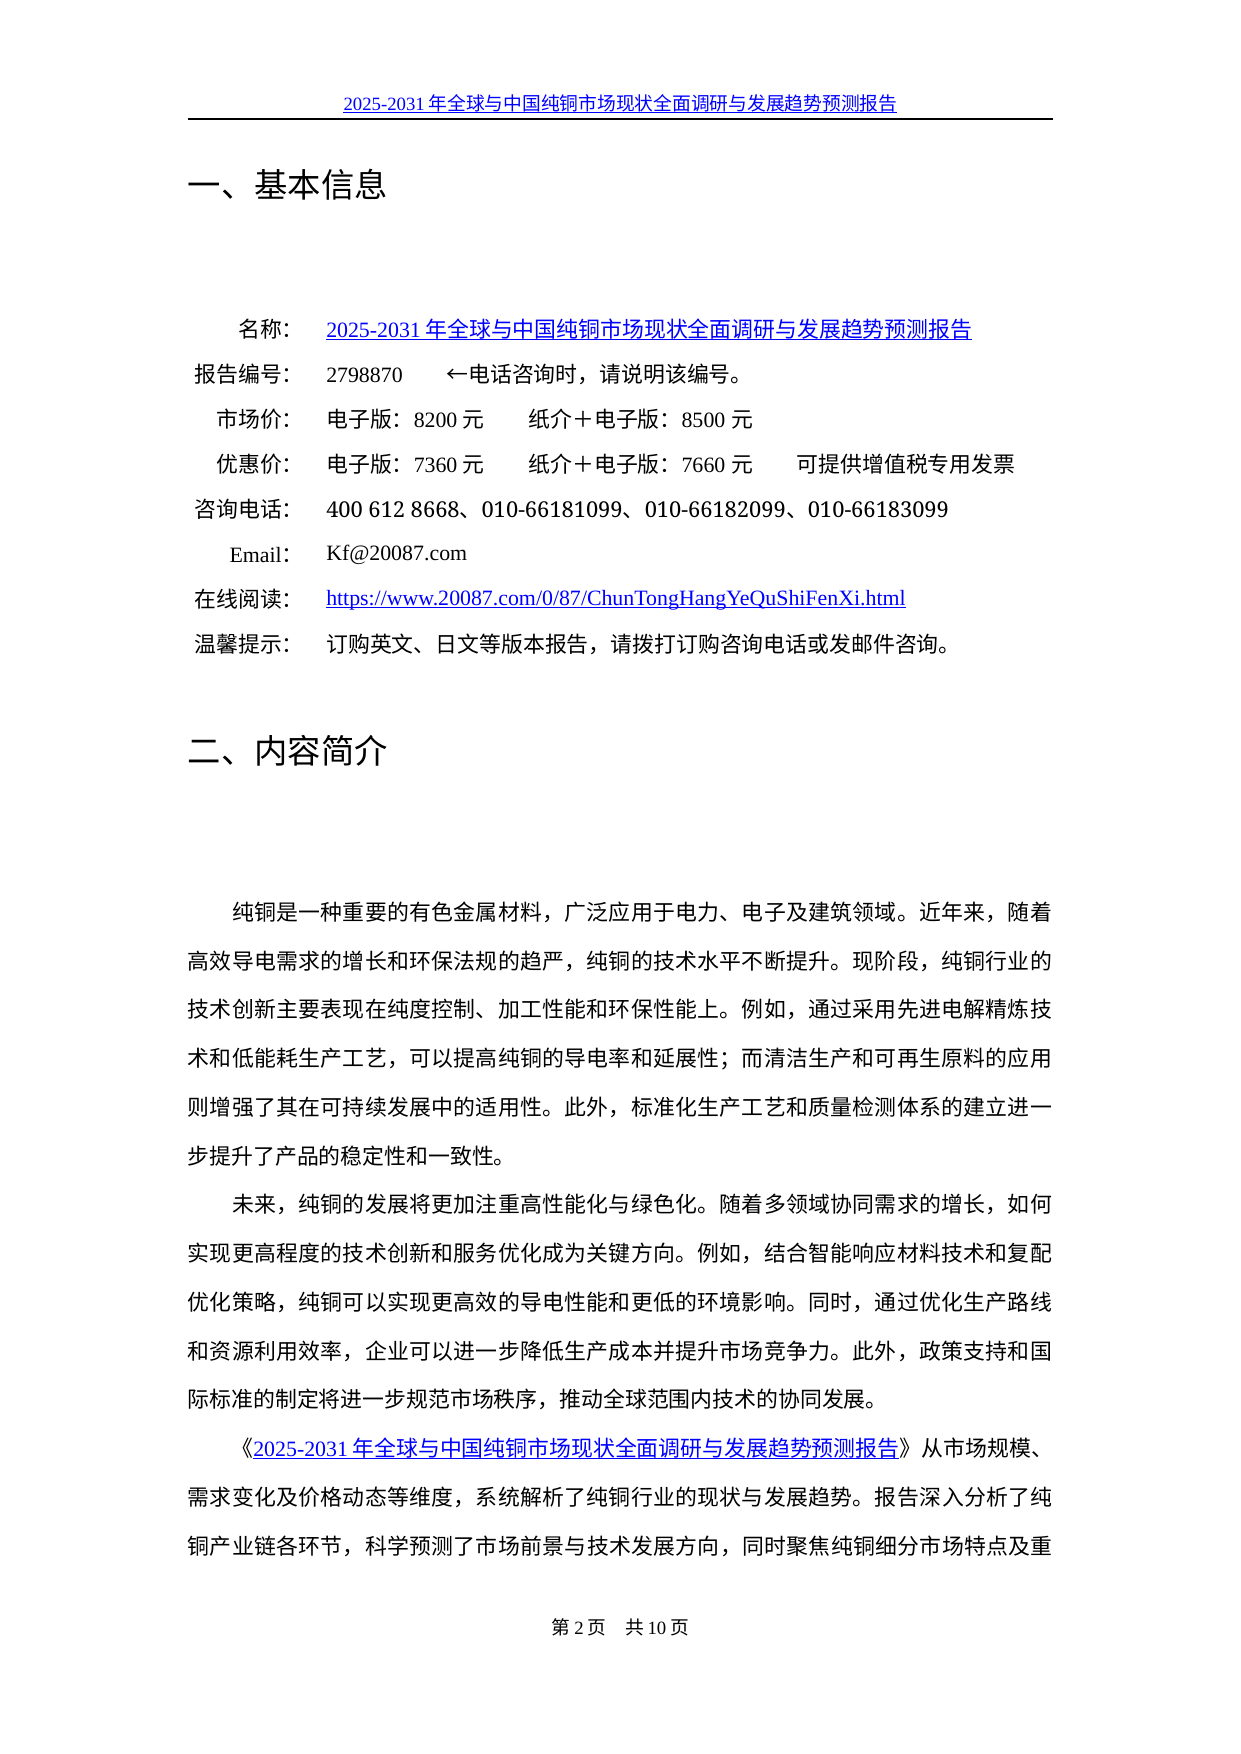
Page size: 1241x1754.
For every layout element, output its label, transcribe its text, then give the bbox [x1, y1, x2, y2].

title 二、内容简介 [187, 717, 1053, 782]
table_cell Email： [167, 537, 315, 582]
table_cell 电子版：8200 元 纸介＋电子版：8500 元 [315, 402, 1073, 447]
table_header 2025-2031年全球与中国纯铜市场现状全面调研与发展趋势预测报告 [315, 312, 1073, 357]
table_cell Kf@20087.com [315, 537, 1073, 582]
title 一、基本信息 [187, 150, 1053, 215]
table_cell 400 612 8668、010-66181099、010-66182099、010-66183099 [315, 492, 1073, 537]
table_cell 在线阅读： [167, 582, 315, 627]
table_cell 报告编号： [167, 357, 315, 402]
table_cell 温馨提示： [167, 627, 315, 672]
table_cell 市场价： [167, 402, 315, 447]
table_cell 电子版：7360 元 纸介＋电子版：7660 元 可提供增值税专用发票 [315, 447, 1073, 492]
table_cell 2798870 ←电话咨询时，请说明该编号。 [315, 357, 1073, 402]
table_cell 订购英文、日文等版本报告，请拨打订购咨询电话或发邮件咨询。 [315, 627, 1073, 672]
table_cell 优惠价： [167, 447, 315, 492]
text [187, 894, 1053, 1561]
table_cell [315, 582, 1073, 627]
table_cell 咨询电话： [167, 492, 315, 537]
table_header 名称： [167, 312, 315, 357]
